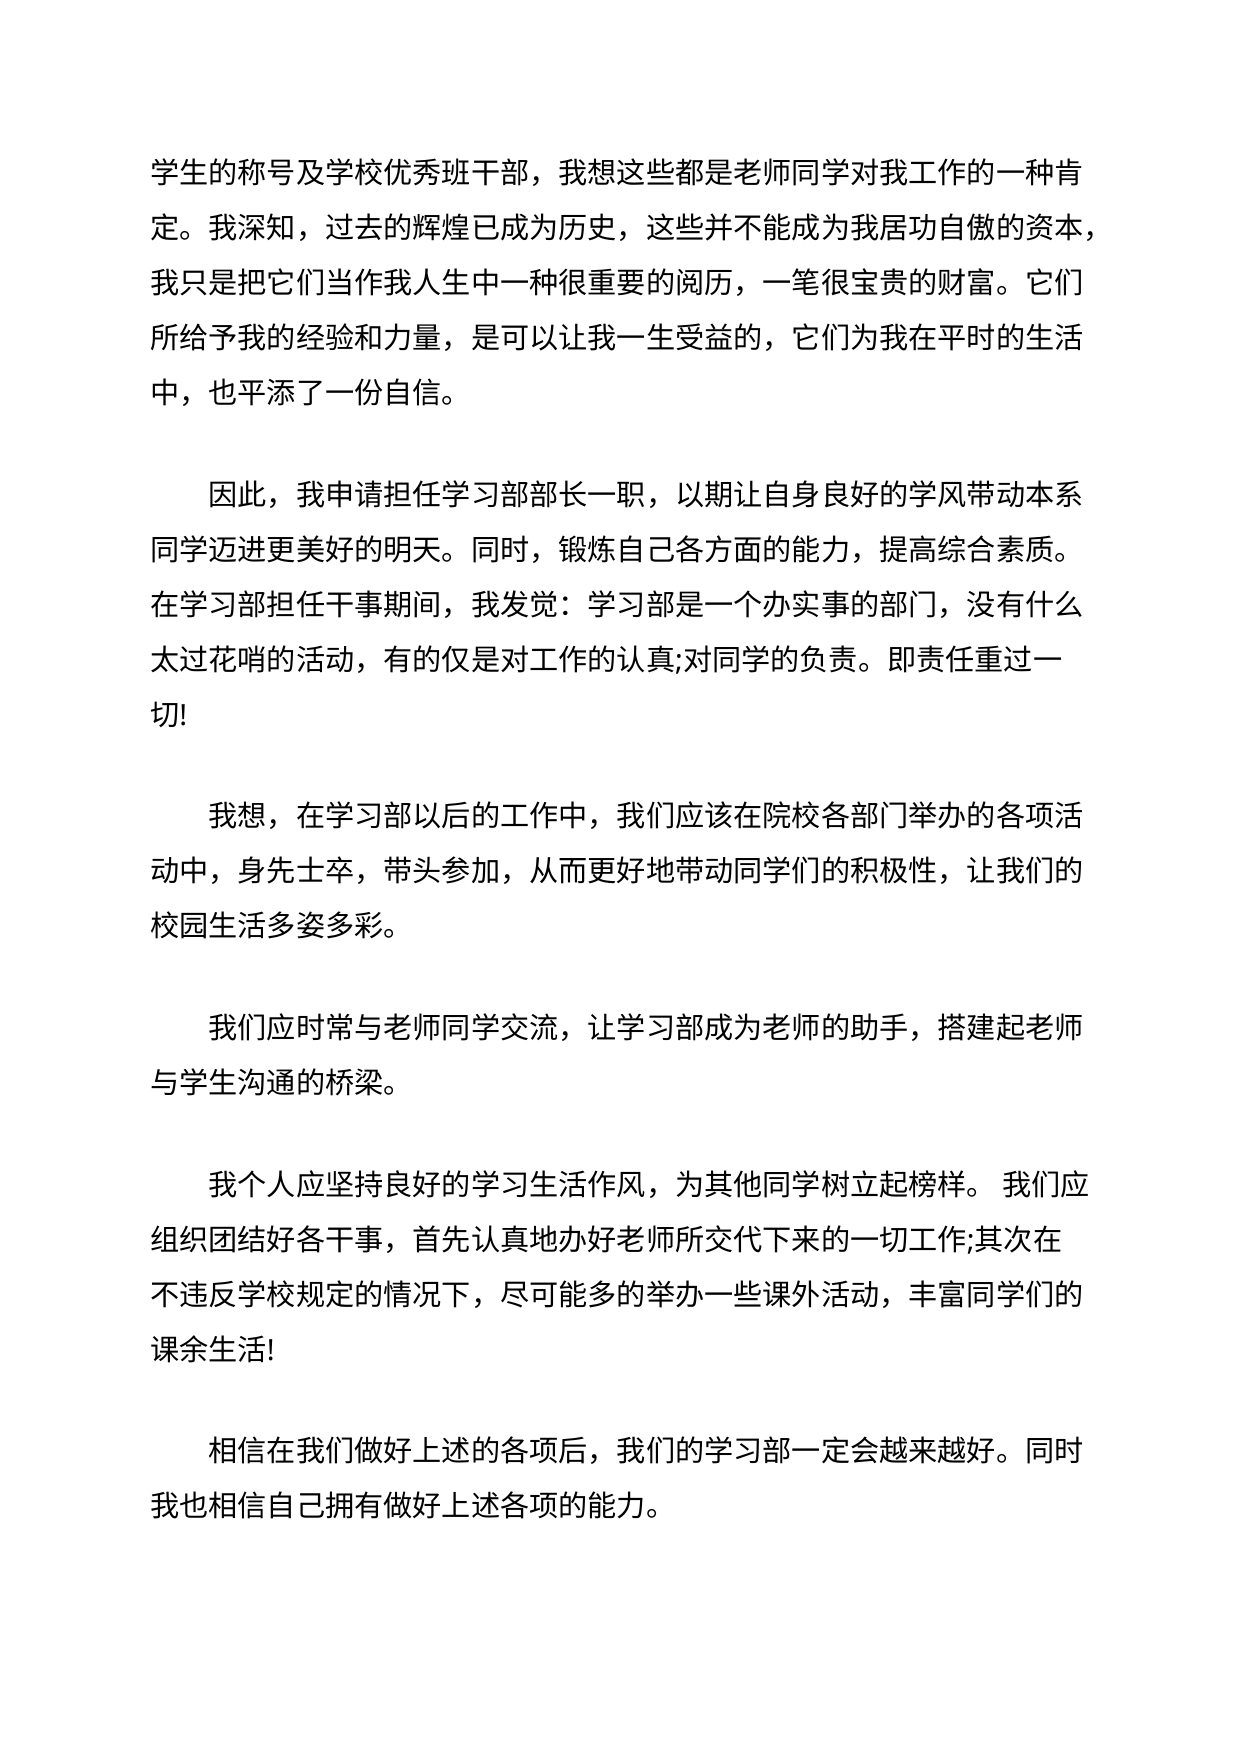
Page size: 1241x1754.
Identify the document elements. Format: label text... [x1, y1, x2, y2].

text 我们应时常与老师同学交流，让学习部成为老师的助手，搭建起老师与学生沟通的桥梁。 [150, 1004, 1090, 1102]
text 相信在我们做好上述的各项后，我们的学习部一定会越来越好。同时我也相信自己拥有做好上述各项的能力。 [150, 1428, 1090, 1525]
text 因此，我申请担任学习部部长一职，以期让自身良好的学风带动本系同学迈进更美好的明天。同时，锻炼自己各方面的能力，提高综合素质。 在学习部担任干事期间，我发觉：学习部是一个办实事的部门，没有什么太过花哨的活动，有的仅是对工作的认真;对同学的负责。即责任重过一切! [150, 471, 1090, 733]
text 我想，在学习部以后的工作中，我们应该在院校各部门举办的各项活动中，身先士卒，带头参加，从而更好地带动同学们的积极性，让我们的校园生活多姿多彩。 [150, 793, 1090, 945]
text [150, 150, 1090, 412]
text 我个人应坚持良好的学习生活作风，为其他同学树立起榜样。 我们应组织团结好各干事，首先认真地办好老师所交代下来的一切工作;其次在不违反学校规定的情况下，尽可能多的举办一些课外活动，丰富同学们的课余生活! [150, 1161, 1090, 1368]
